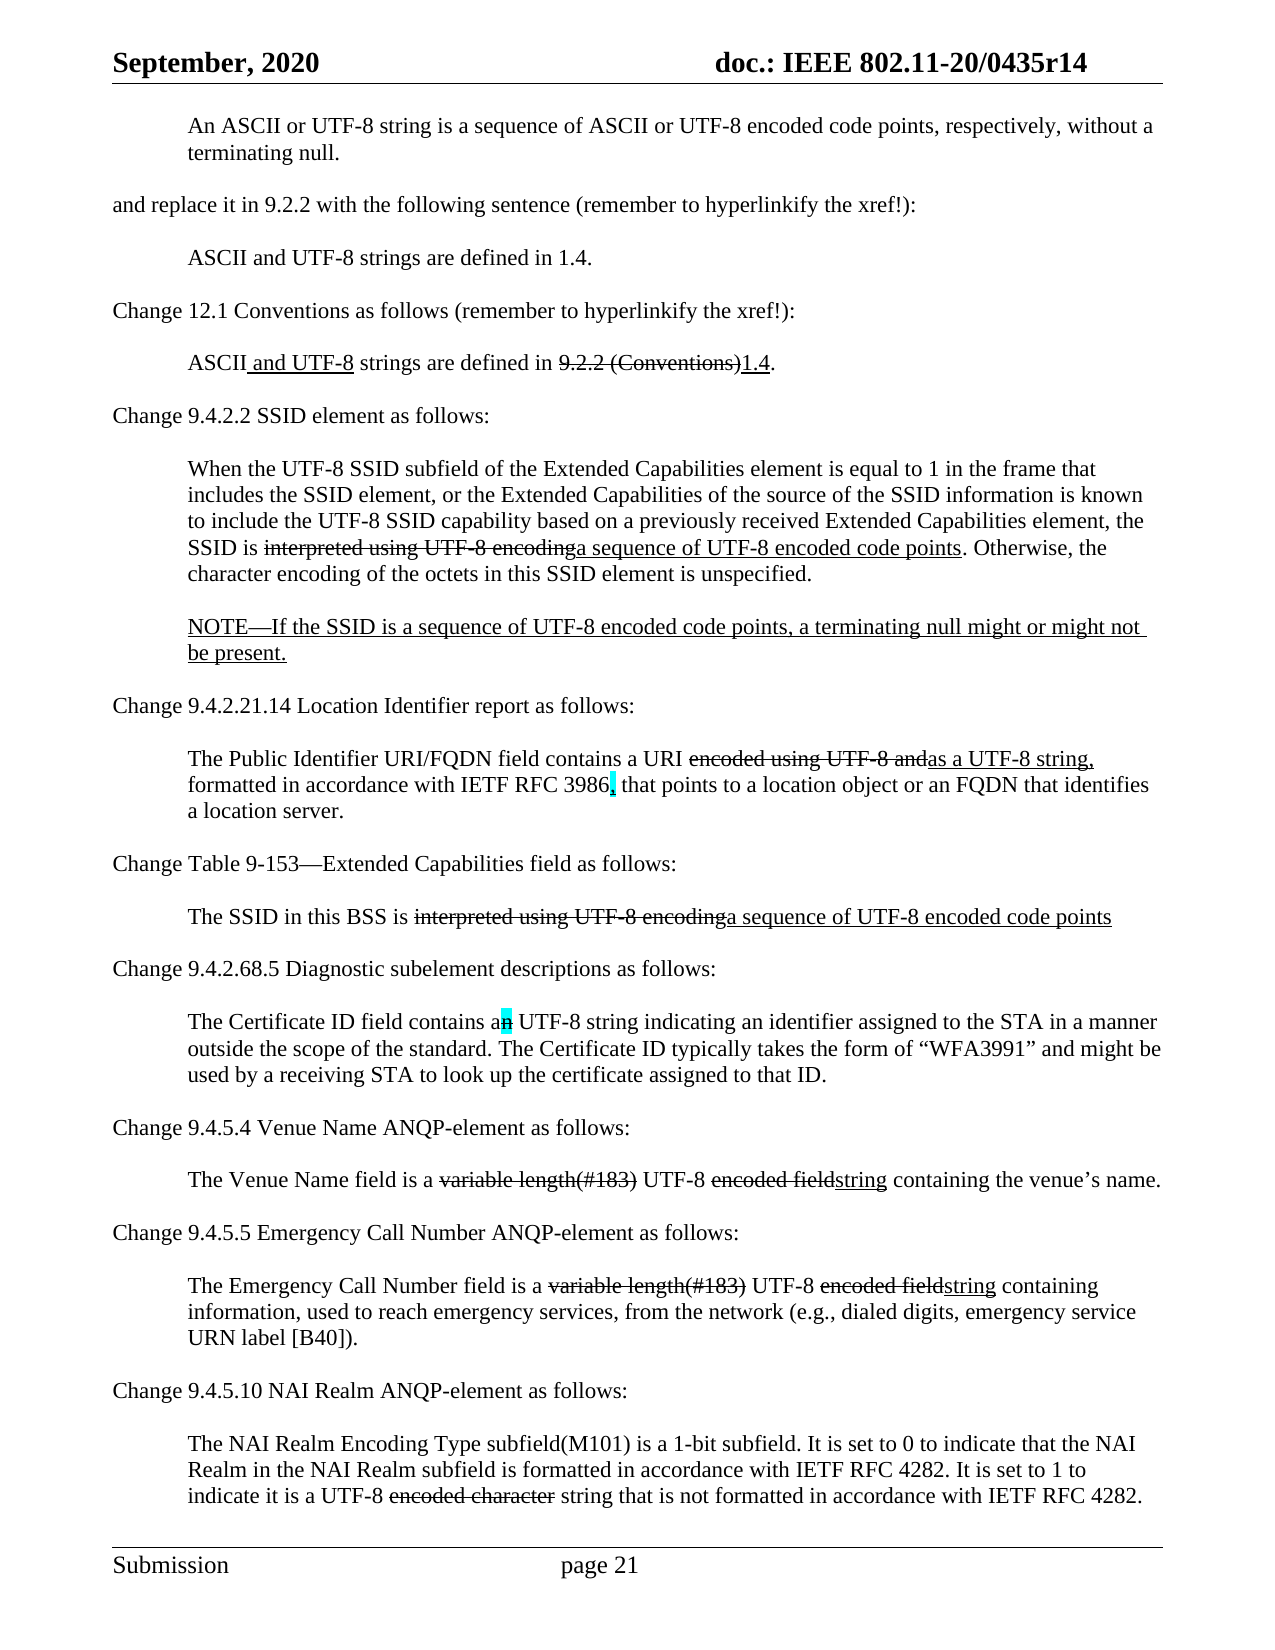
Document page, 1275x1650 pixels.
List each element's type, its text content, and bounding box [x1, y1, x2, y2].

text Change 9.4.2.2 SSID element as follows: [112, 402, 1163, 428]
text used by a receiving STA to look up the certificate assigned to that ID. [187, 1061, 1163, 1087]
text Change 12.1 Conventions as follows (remember to hyperlinkify the xref!): [112, 297, 1163, 323]
text The Emergency Call Number field is a variable length(#183) UTF-8 encoded fieldstring containing information, used to reach emergency services, from the network (e.g., dialed digits, emergency service URN label [B40]). [187, 1272, 1163, 1351]
text NOTE—If the SSID is a sequence of UTF-8 encoded code points, a terminating null might or might not be present. [187, 613, 1163, 666]
text Change 9.4.5.4 Venue Name ANQP-element as follows: [112, 1114, 1163, 1140]
text Change Table 9-153—Extended Capabilities field as follows: [112, 850, 1163, 876]
text outside the scope of the standard. The Certificate ID typically takes the form of “WFA3991” and might be [187, 1034, 1163, 1061]
text The Certificate ID field contains an UTF-8 string indicating an identifier assigned to the STA in a manner [187, 1008, 501, 1034]
text The Public Identifier URI/FQDN field contains a URI encoded using UTF-8 andas a UTF-8 string, formatted in accordance with IETF RFC 3986, that points to a location object or an FQDN that identifies a location server. [187, 745, 1163, 824]
text The Certificate ID field contains an UTF-8 string indicating an identifier assigned to the STA in a manner [512, 1008, 1163, 1034]
text terminating null. [112, 138, 1163, 165]
text The Venue Name field is a variable length(#183) UTF-8 encoded fieldstring containing the venue’s name. [112, 1166, 1163, 1193]
text Change 9.4.5.10 NAI Realm ANQP-element as follows: [112, 1377, 1163, 1403]
text The SSID in this BSS is interpreted using UTF-8 encodinga sequence of UTF-8 encoded code points [112, 903, 1163, 929]
text When the UTF-8 SSID subfield of the Extended Capabilities element is equal to 1 in the frame that includes the SSID element, or the Extended Capabilities of the source of the SSID information is known to include the UTF-8 SSID capability based on a previously received Extended Capabilities element, the SSID is interpreted using UTF-8 encodinga sequence of UTF-8 encoded code points. Otherwise, the character encoding of the octets in this SSID element is unspecified. [187, 455, 1163, 587]
text An ASCII or UTF-8 string is a sequence of ASCII or UTF-8 encoded code points, respectively, without a [112, 112, 1163, 138]
text Change 9.4.2.68.5 Diagnostic subelement descriptions as follows: [112, 956, 1163, 982]
text ASCII and UTF-8 strings are defined in 9.2.2 (Conventions)1.4. [112, 349, 1163, 376]
text Change 9.4.5.5 Emergency Call Number ANQP-element as follows: [112, 1219, 1163, 1245]
text The NAI Realm Encoding Type subfield(M101) is a 1-bit subfield. It is set to 0 to indicate that the NAI Realm in the NAI Realm subfield is formatted in accordance with IETF RFC 4282. It is set to 1 to indicate it is a UTF-8 encoded character string that is not formatted in accordance with IETF RFC 4282. [187, 1430, 1163, 1509]
text ASCII and UTF-8 strings are defined in 1.4. [112, 244, 1163, 270]
text and replace it in 9.2.2 with the following sentence (remember to hyperlinkify the xref!): [112, 191, 1163, 218]
text Change 9.4.2.21.14 Location Identifier report as follows: [112, 692, 1163, 718]
